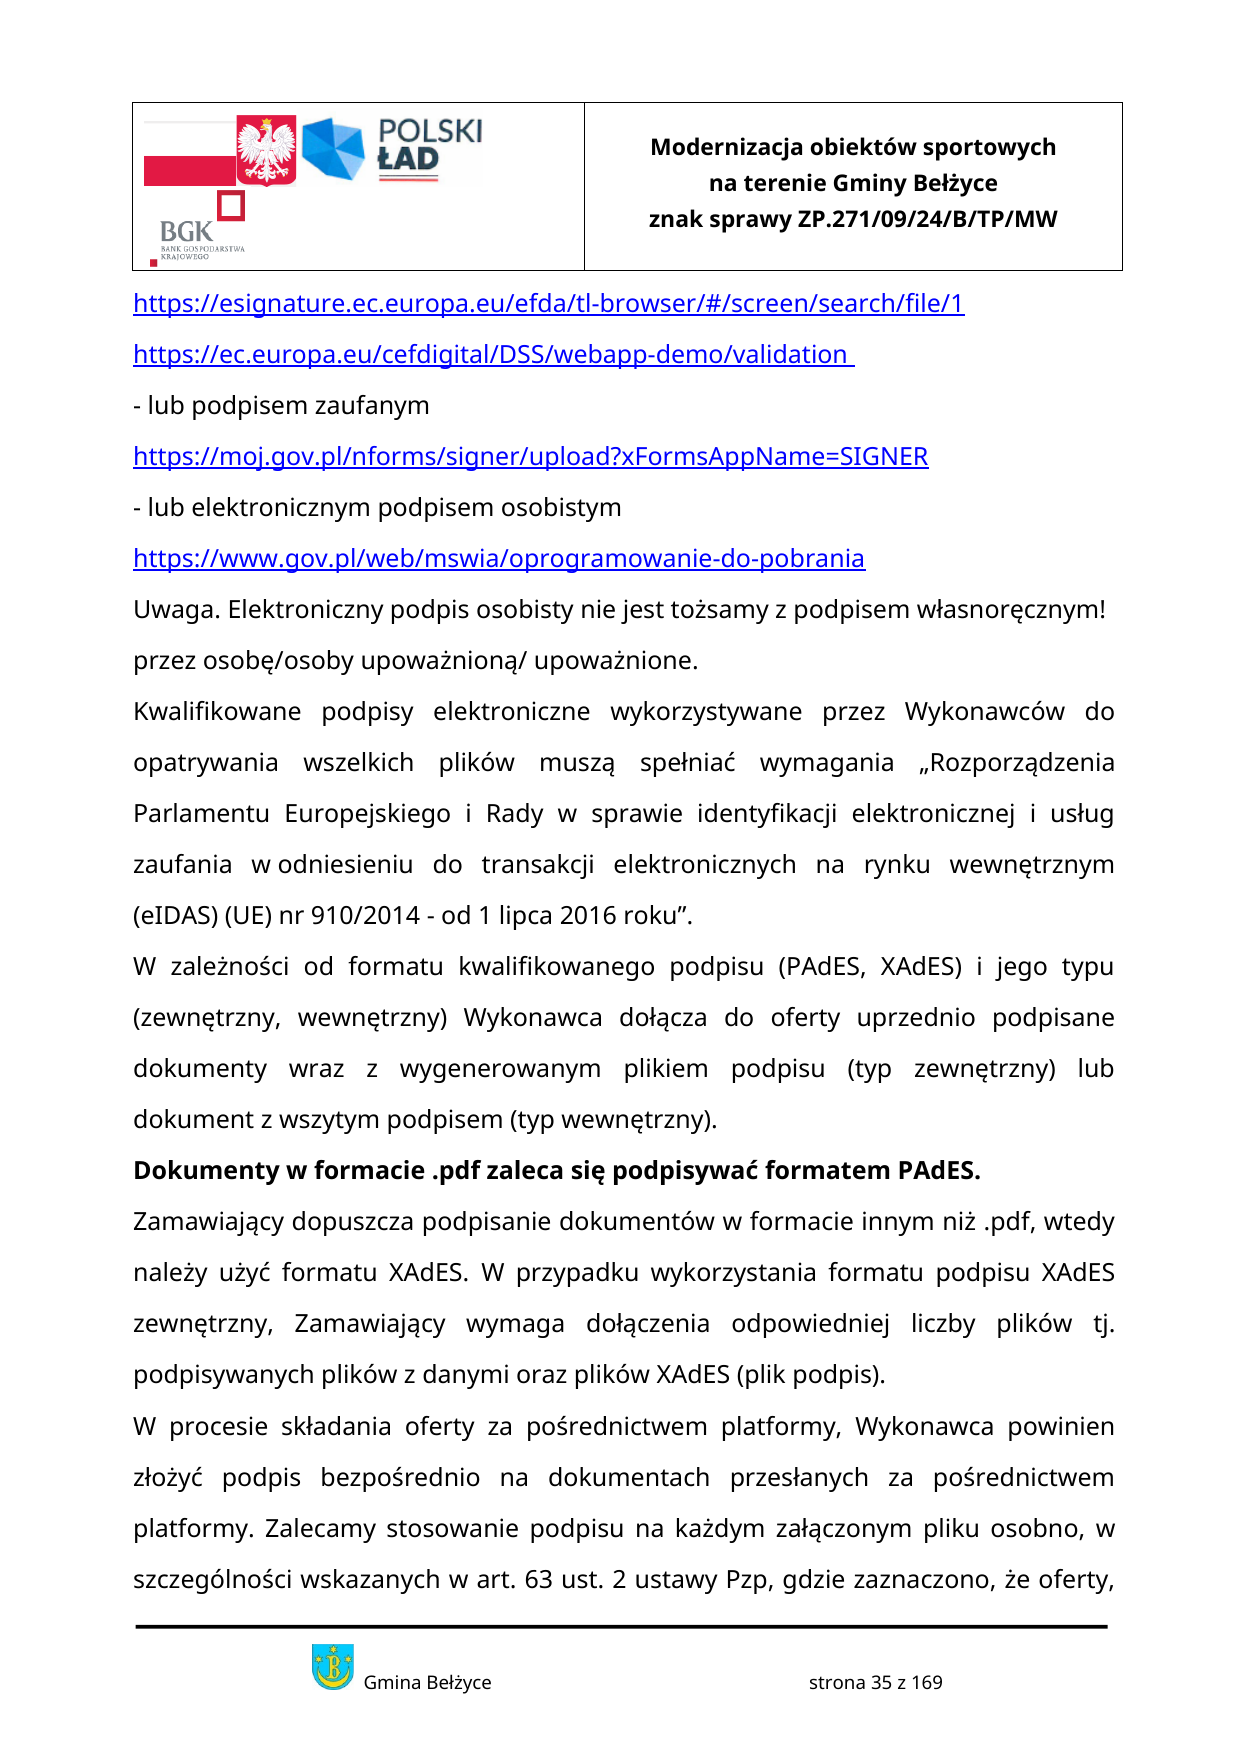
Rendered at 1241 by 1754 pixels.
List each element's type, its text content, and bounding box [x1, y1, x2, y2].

text - lub podpisem zaufanym [133, 387, 1116, 421]
text Zamawiający dopuszcza podpisanie dokumentów w formacie innym niż .pdf, wtedy należy użyć formatu XAdES. W przypadku wykorzystania formatu podpisu XAdES zewnętrzny, Zamawiający wymaga dołączenia odpowiedniej liczby plików tj. podpisywanych plików z danymi oraz plików XAdES (plik podpis). [133, 1204, 1116, 1391]
picture [344, 1655, 354, 1664]
text W zależności od formatu kwalifikowanego podpisu (PAdES, XAdES) i jego typu (zewnętrzny, wewnętrzny) Wykonawca dołącza do oferty uprzednio podpisane dokumenty wraz z wygenerowanym plikiem podpisu (typ zewnętrzny) lub dokument z wszytym podpisem (typ wewnętrzny). [133, 949, 1116, 1136]
text - lub elektronicznym podpisem osobistym [133, 489, 1116, 523]
text Kwalifikowane podpisy elektroniczne wykorzystywane przez Wykonawców do opatrywania wszelkich plików muszą spełniać wymagania „Rozporządzenia Parlamentu Europejskiego i Rady w sprawie identyfikacji elektronicznej i usług zaufania w odniesieniu do transakcji elektronicznych na rynku wewnętrznym (eIDAS) (UE) nr 910/2014 - od 1 lipca 2016 roku”. [133, 693, 1116, 932]
text Uwaga. Elektroniczny podpis osobisty nie jest tożsamy z podpisem własnoręcznym! [133, 591, 1116, 626]
text https://www.gov.pl/web/mswia/oprogramowanie-do-pobrania [133, 540, 1116, 574]
picture [144, 108, 484, 270]
text https://esignature.ec.europa.eu/efda/tl-browser/#/screen/search/file/1 [133, 285, 1116, 319]
text Dokumenty w formacie .pdf zaleca się podpisywać formatem PAdES. [133, 1153, 1116, 1187]
text https://ec.europa.eu/cefdigital/DSS/webapp-demo/validation [133, 336, 1116, 370]
picture [312, 1644, 354, 1690]
text przez osobę/osoby upoważnioną/ upoważnione. [133, 642, 1116, 677]
text https://moj.gov.pl/nforms/signer/upload?xFormsAppName=SIGNER [133, 438, 1116, 472]
